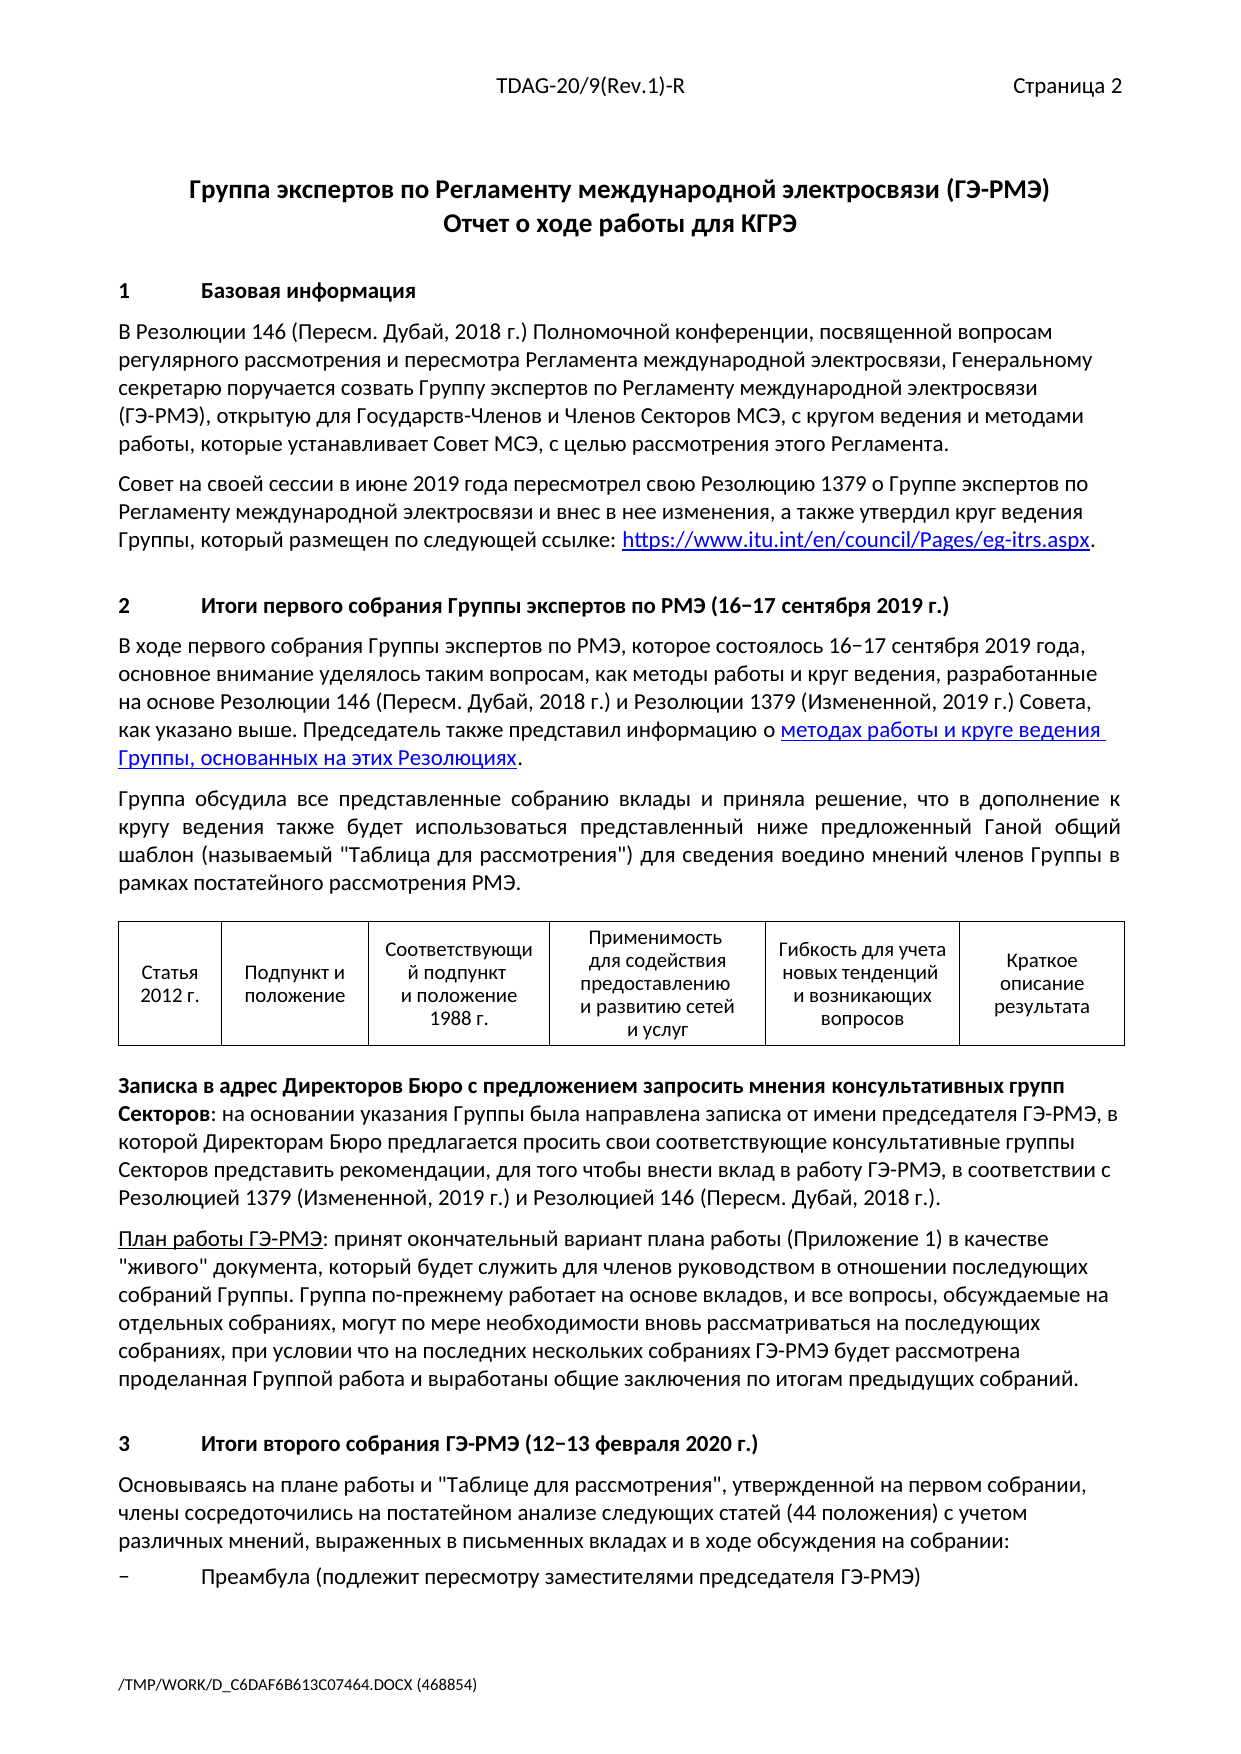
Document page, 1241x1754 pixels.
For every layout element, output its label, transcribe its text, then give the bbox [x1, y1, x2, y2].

title Группа экспертов по Регламенту международной электросвязи (ГЭ-РМЭ) Отчет о ходе работы для КГРЭ [118, 173, 1122, 239]
table_header Гибкость для учета новых тенденций и возникающих вопросов [766, 922, 959, 1045]
text Совет на своей сессии в июне 2019 года пересмотрел свою Резолюцию 1379 о Группе экспертов по Регламенту международной электросвязи и внес в нее изменения, а также утвердил круг ведения Группы, который размещен по следующей ссылке: https://www.itu.int/en/council/Pages/eg-itrs.aspx. [118, 469, 1122, 553]
subtitle 3 Итоги второго собрания ГЭ-РМЭ (12−13 февраля 2020 г.) [118, 1429, 1122, 1457]
table_header Статья 2012 г. [119, 922, 221, 1045]
text В Резолюции 146 (Пересм. Дубай, 2018 г.) Полномочной конференции, посвященной вопросам регулярного рассмотрения и пересмотра Регламента международной электросвязи, Генеральному секретарю поручается созвать Группу экспертов по Регламенту международной электросвязи (ГЭ-РМЭ), открытую для Государств-Членов и Членов Секторов МСЭ, с кругом ведения и методами работы, которые устанавливает Совет МСЭ, с целью рассмотрения этого Регламента. [118, 317, 1122, 457]
text Записка в адрес Директоров Бюро с предложением запросить мнения консультативных групп Секторов: на основании указания Группы была направлена записка от имени председателя ГЭ-РМЭ, в которой Директорам Бюро предлагается просить свои соответствующие консультативные группы Секторов представить рекомендации, для того чтобы внести вклад в работу ГЭ-РМЭ, в соответствии с Резолюцией 1379 (Измененной, 2019 г.) и Резолюцией 146 (Пересм. Дубай, 2018 г.). [118, 1071, 1122, 1211]
subtitle 1 Базовая информация [118, 276, 1122, 304]
text Основываясь на плане работы и "Таблице для рассмотрения", утвержденной на первом собрании, члены сосредоточились на постатейном анализе следующих статей (44 положения) с учетом различных мнений, выраженных в письменных вкладах и в ходе обсуждения на собрании: [118, 1470, 1122, 1554]
text Группа обсудила все представленные собранию вклады и приняла решение, что в дополнение к кругу ведения также будет использоваться представленный ниже предложенный Ганой общий шаблон (называемый "Таблица для рассмотрения") для сведения воедино мнений членов Группы в рамках постатейного рассмотрения РМЭ. [118, 784, 1122, 896]
text План работы ГЭ-РМЭ: принят окончательный вариант плана работы (Приложение 1) в качестве "живого" документа, который будет служить для членов руководством в отношении последующих собраний Группы. Группа по-прежнему работает на основе вкладов, и все вопросы, обсуждаемые на отдельных собраниях, могут по мере необходимости вновь рассматриваться на последующих собраниях, при условии что на последних нескольких собраниях ГЭ-РМЭ будет рассмотрена проделанная Группой работа и выработаны общие заключения по итогам предыдущих собраний. [118, 1224, 1122, 1392]
table_header Применимость для содействия предоставлению и развитию сетей и услуг [550, 922, 765, 1045]
table_header Соответствующий подпункт и положение 1988 г. [369, 922, 549, 1045]
text В ходе первого собрания Группы экспертов по РМЭ, которое состоялось 16−17 сентября 2019 года, основное внимание уделялось таким вопросам, как методы работы и круг ведения, разработанные на основе Резолюции 146 (Пересм. Дубай, 2018 г.) и Резолюции 1379 (Измененной, 2019 г.) Совета, как указано выше. Председатель также представил информацию о методах работы и круге ведения Группы, основанных на этих Резолюциях. [118, 631, 1122, 772]
subtitle 2 Итоги первого собрания Группы экспертов по РМЭ (16−17 сентября 2019 г.) [118, 591, 1122, 619]
table_header Подпункт и положение [222, 922, 368, 1045]
table_header Краткое описание результата [960, 922, 1124, 1045]
text − Преамбула (подлежит пересмотру заместителями председателя ГЭ-РМЭ) [118, 1562, 1122, 1590]
